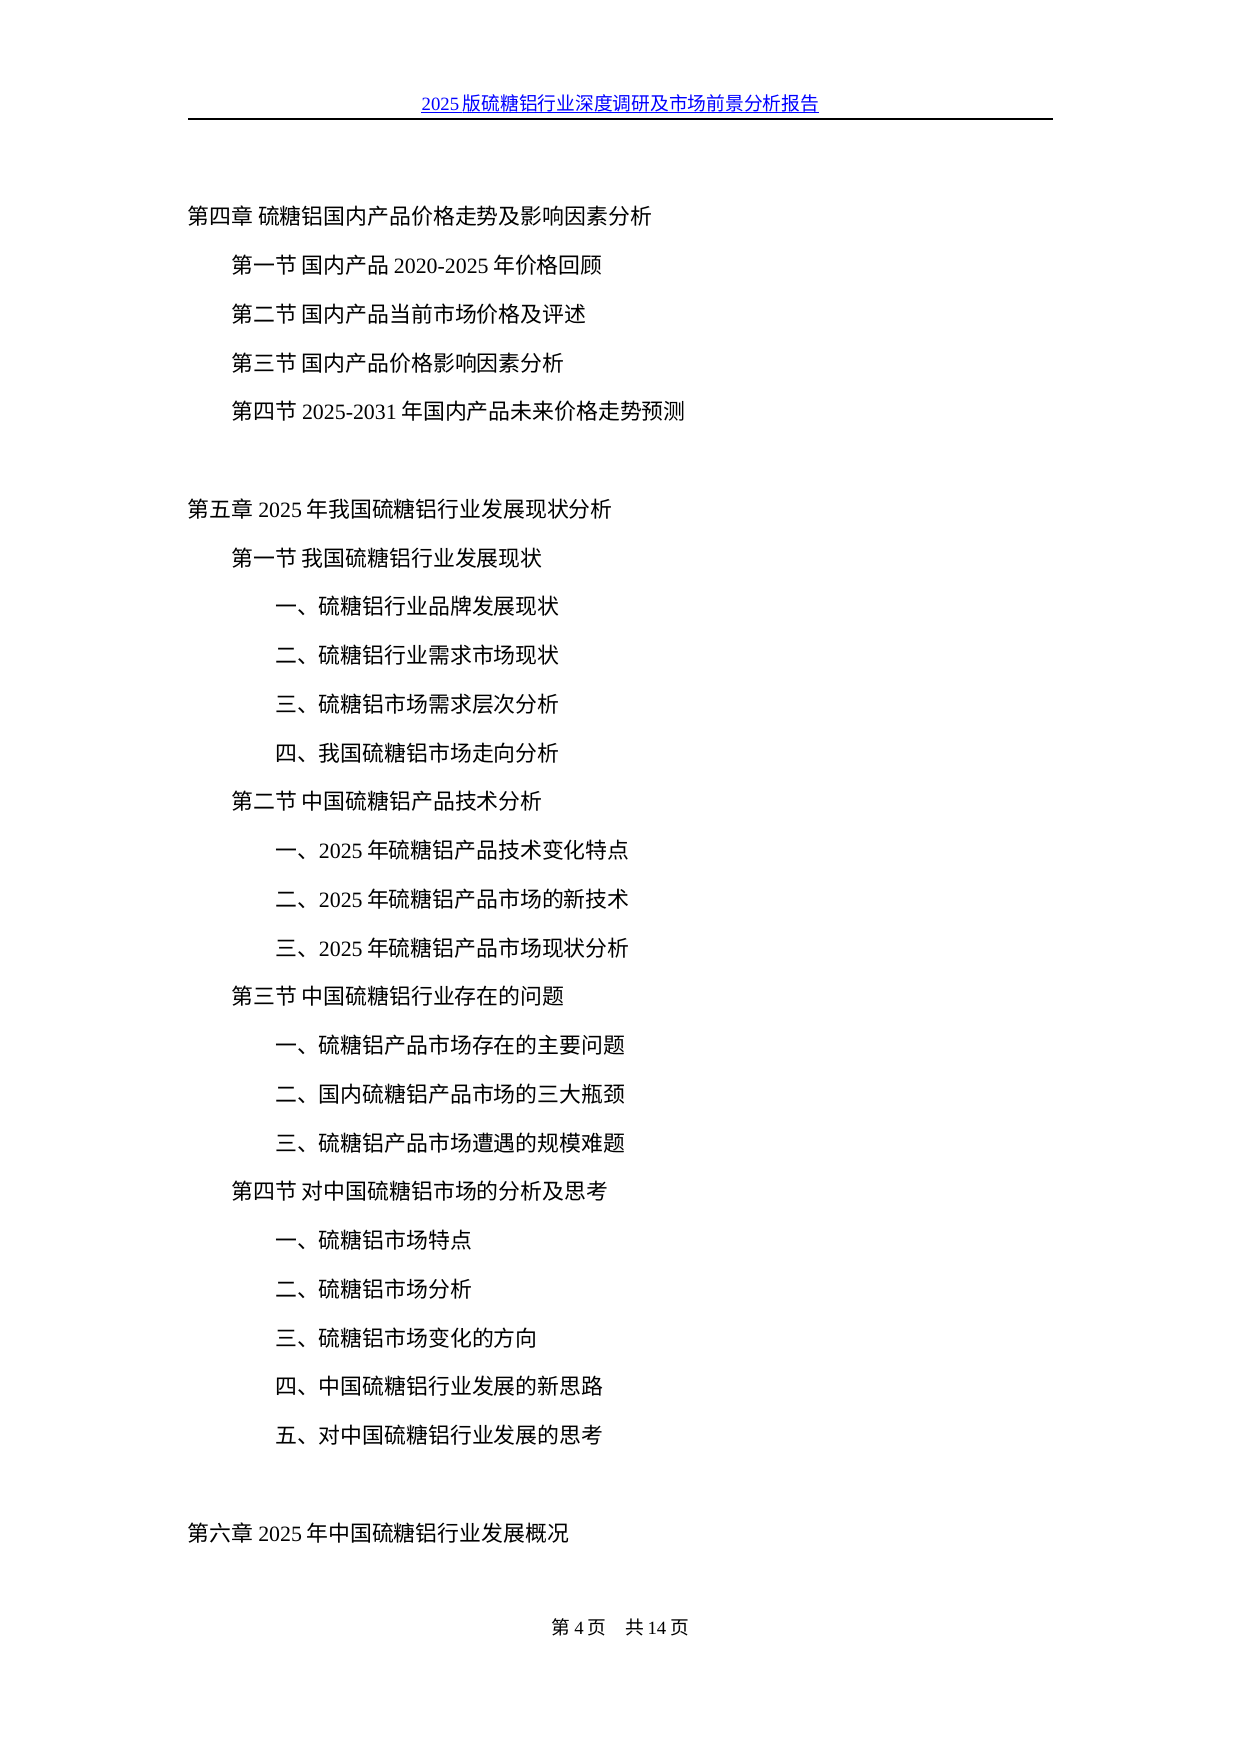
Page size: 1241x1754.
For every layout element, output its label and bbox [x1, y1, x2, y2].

text [187, 150, 1053, 1548]
